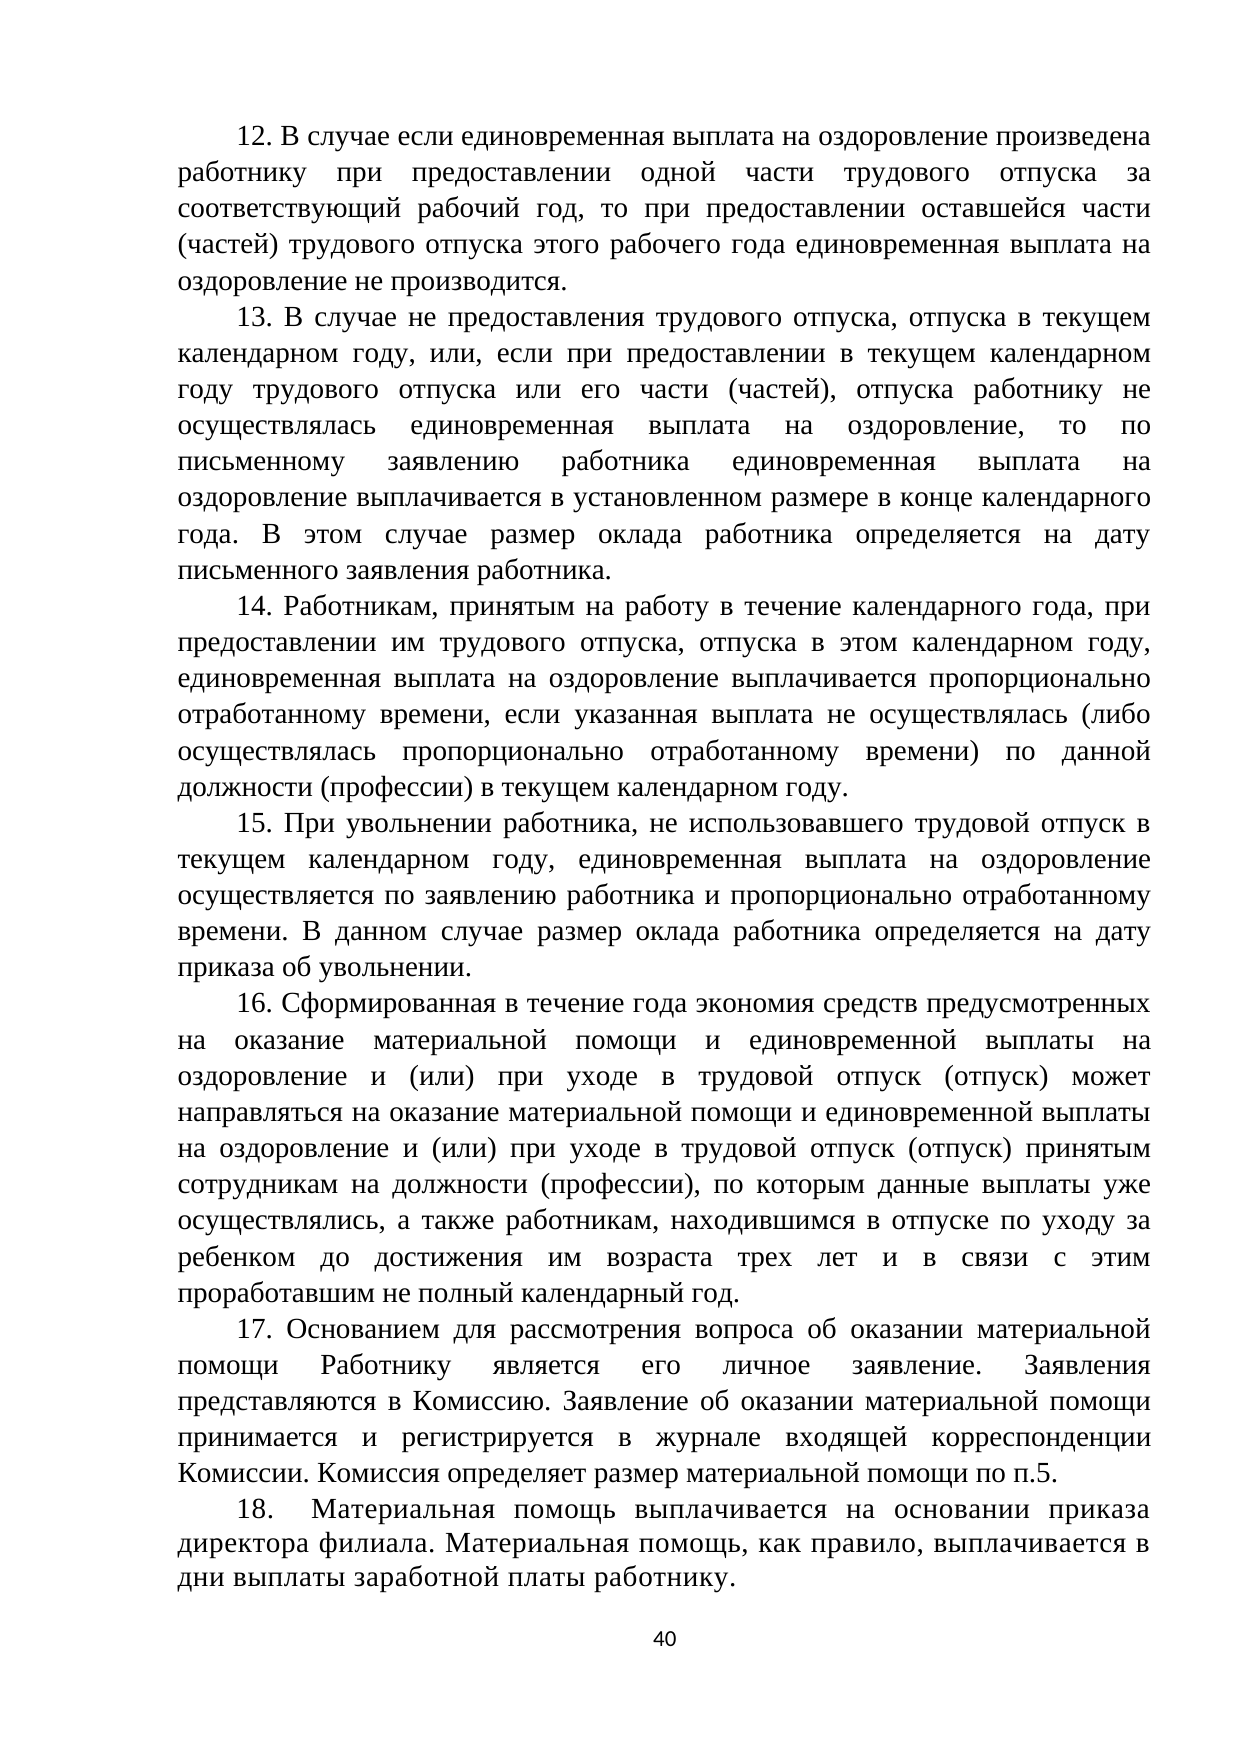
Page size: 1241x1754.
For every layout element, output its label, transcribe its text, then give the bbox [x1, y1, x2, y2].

text 13. В случае не предоставления трудового отпуска, отпуска в текущем календарном году, или, если при предоставлении в текущем календарном году трудового отпуска или его части (частей), отпуска работнику не осуществлялась единовременная выплата на оздоровление, то по письменному заявлению работника единовременная выплата на оздоровление выплачивается в установленном размере в конце календарного года. В этом случае размер оклада работника определяется на дату письменного заявления работника. [177, 299, 1152, 585]
text 15. При увольнении работника, не использовавшего трудовой отпуск в текущем календарном году, единовременная выплата на оздоровление осуществляется по заявлению работника и пропорционально отработанному времени. В данном случае размер оклада работника определяется на дату приказа об увольнении. [177, 805, 1152, 983]
text 18. Материальная помощь выплачивается на основании приказа директора филиала. Материальная помощь, как правило, выплачивается в дни выплаты заработной платы работнику. [177, 1492, 1152, 1592]
text 14. Работникам, принятым на работу в течение календарного года, при предоставлении им трудового отпуска, отпуска в этом календарном году, единовременная выплата на оздоровление выплачивается пропорционально отработанному времени, если указанная выплата не осуществлялась (либо осуществлялась пропорционально отработанному времени) по данной должности (профессии) в текущем календарном году. [177, 588, 1152, 802]
text 16. Сформированная в течение года экономия средств предусмотренных на оказание материальной помощи и единовременной выплаты на оздоровление и (или) при уходе в трудовой отпуск (отпуск) может направляться на оказание материальной помощи и единовременной выплаты на оздоровление и (или) при уходе в трудовой отпуск (отпуск) принятым сотрудникам на должности (профессии), по которым данные выплаты уже осуществлялись, а также работникам, находившимся в отпуске по уходу за ребенком до достижения им возраста трех лет и в связи с этим проработавшим не полный календарный год. [177, 986, 1152, 1308]
text 12. В случае если единовременная выплата на оздоровление произведена работнику при предоставлении одной части трудового отпуска за соответствующий рабочий год, то при предоставлении оставшейся части (частей) трудового отпуска этого рабочего года единовременная выплата на оздоровление не производится. [177, 118, 1152, 296]
text 17. Основанием для рассмотрения вопроса об оказании материальной помощи Работнику является его личное заявление. Заявления представляются в Комиссию. Заявление об оказании материальной помощи принимается и регистрируется в журнале входящей корреспонденции Комиссии. Комиссия определяет размер материальной помощи по п.5. [177, 1311, 1152, 1489]
